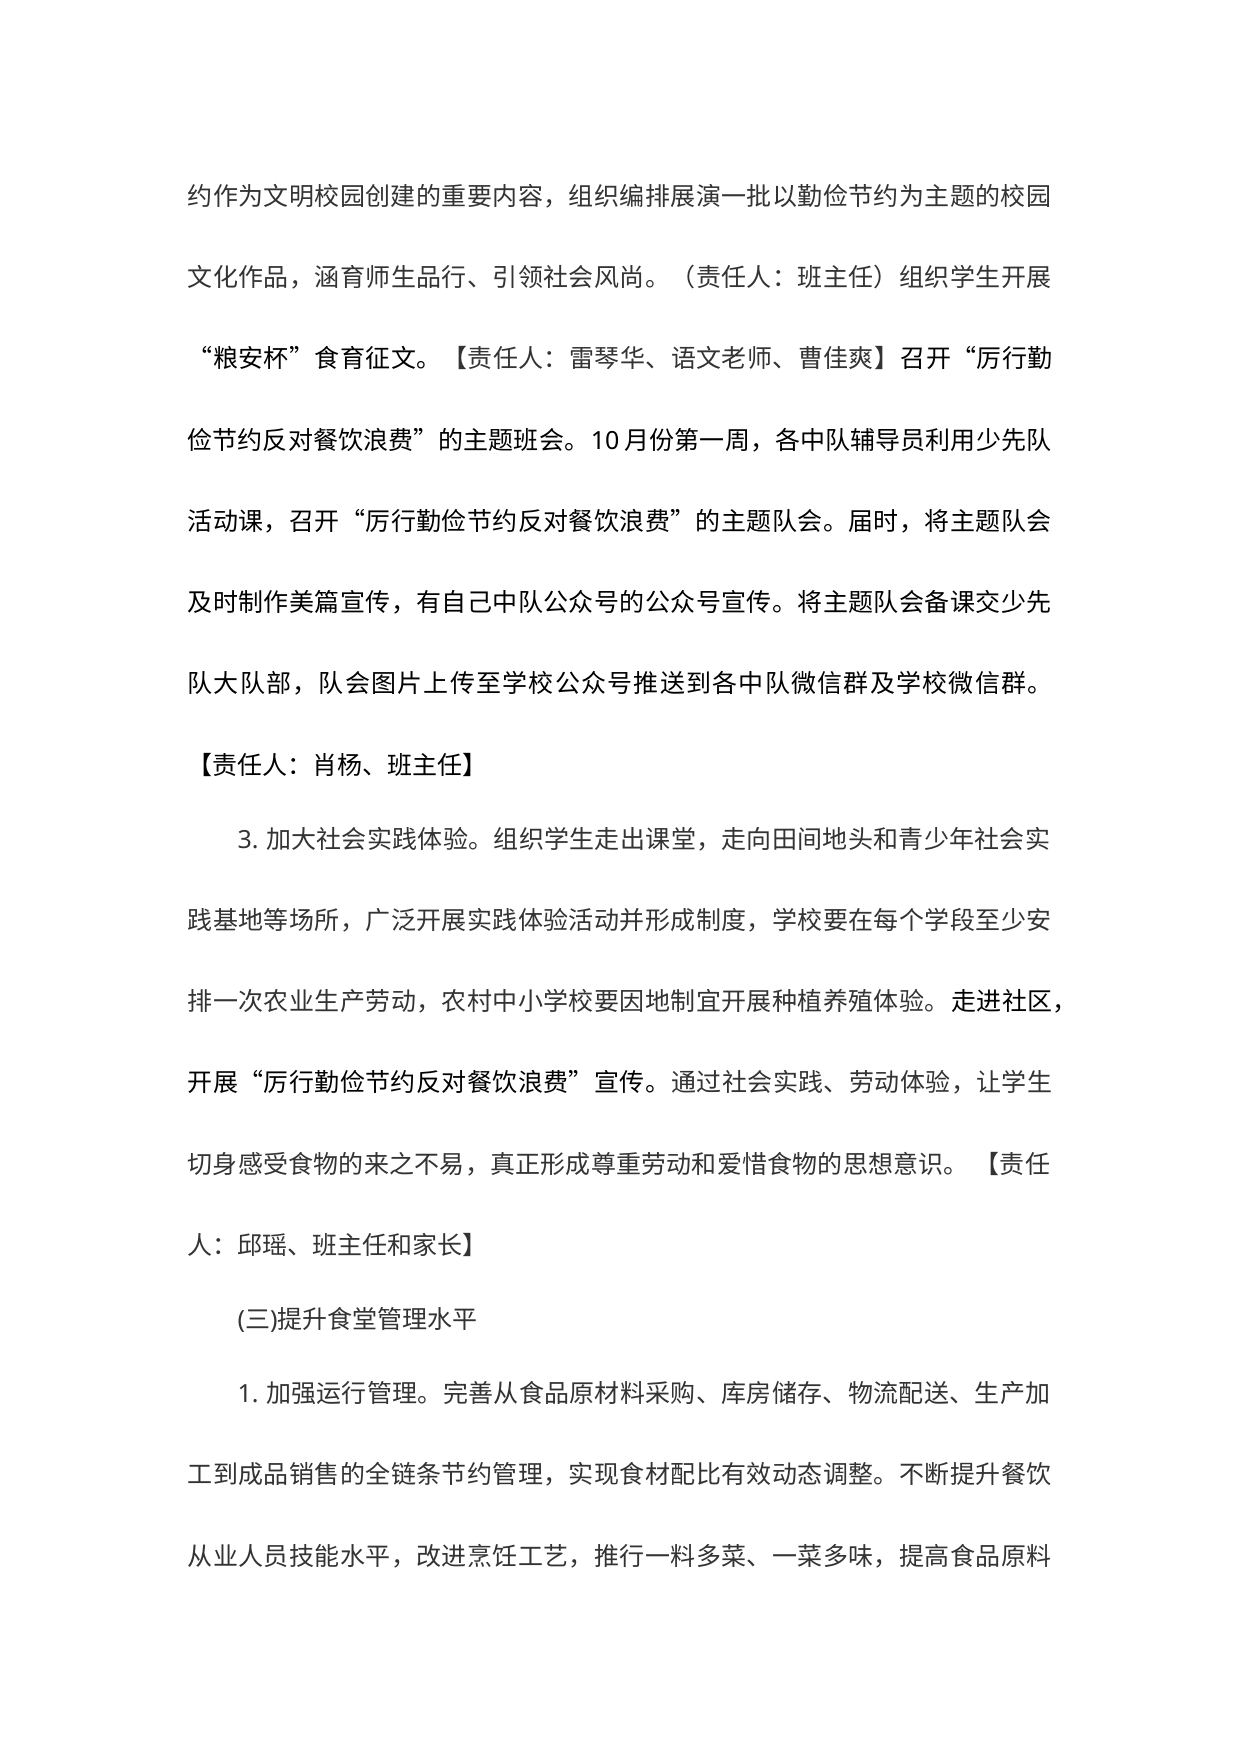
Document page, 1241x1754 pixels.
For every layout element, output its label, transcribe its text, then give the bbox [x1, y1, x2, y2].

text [187, 162, 1053, 796]
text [187, 1359, 1053, 1587]
text (三)提升食堂管理水平 [187, 1285, 1053, 1350]
text 3. 加大社会实践体验。组织学生走出课堂，走向田间地头和青少年社会实践基地等场所，广泛开展实践体验活动并形成制度，学校要在每个学段至少安排一次农业生产劳动，农村中小学校要因地制宜开展种植养殖体验。走进社区，开展“厉行勤俭节约反对餐饮浪费”宣传。通过社会实践、劳动体验，让学生切身感受食物的来之不易，真正形成尊重劳动和爱惜食物的思想意识。 【责任人：邱瑶、班主任和家长】 [187, 805, 1053, 1276]
